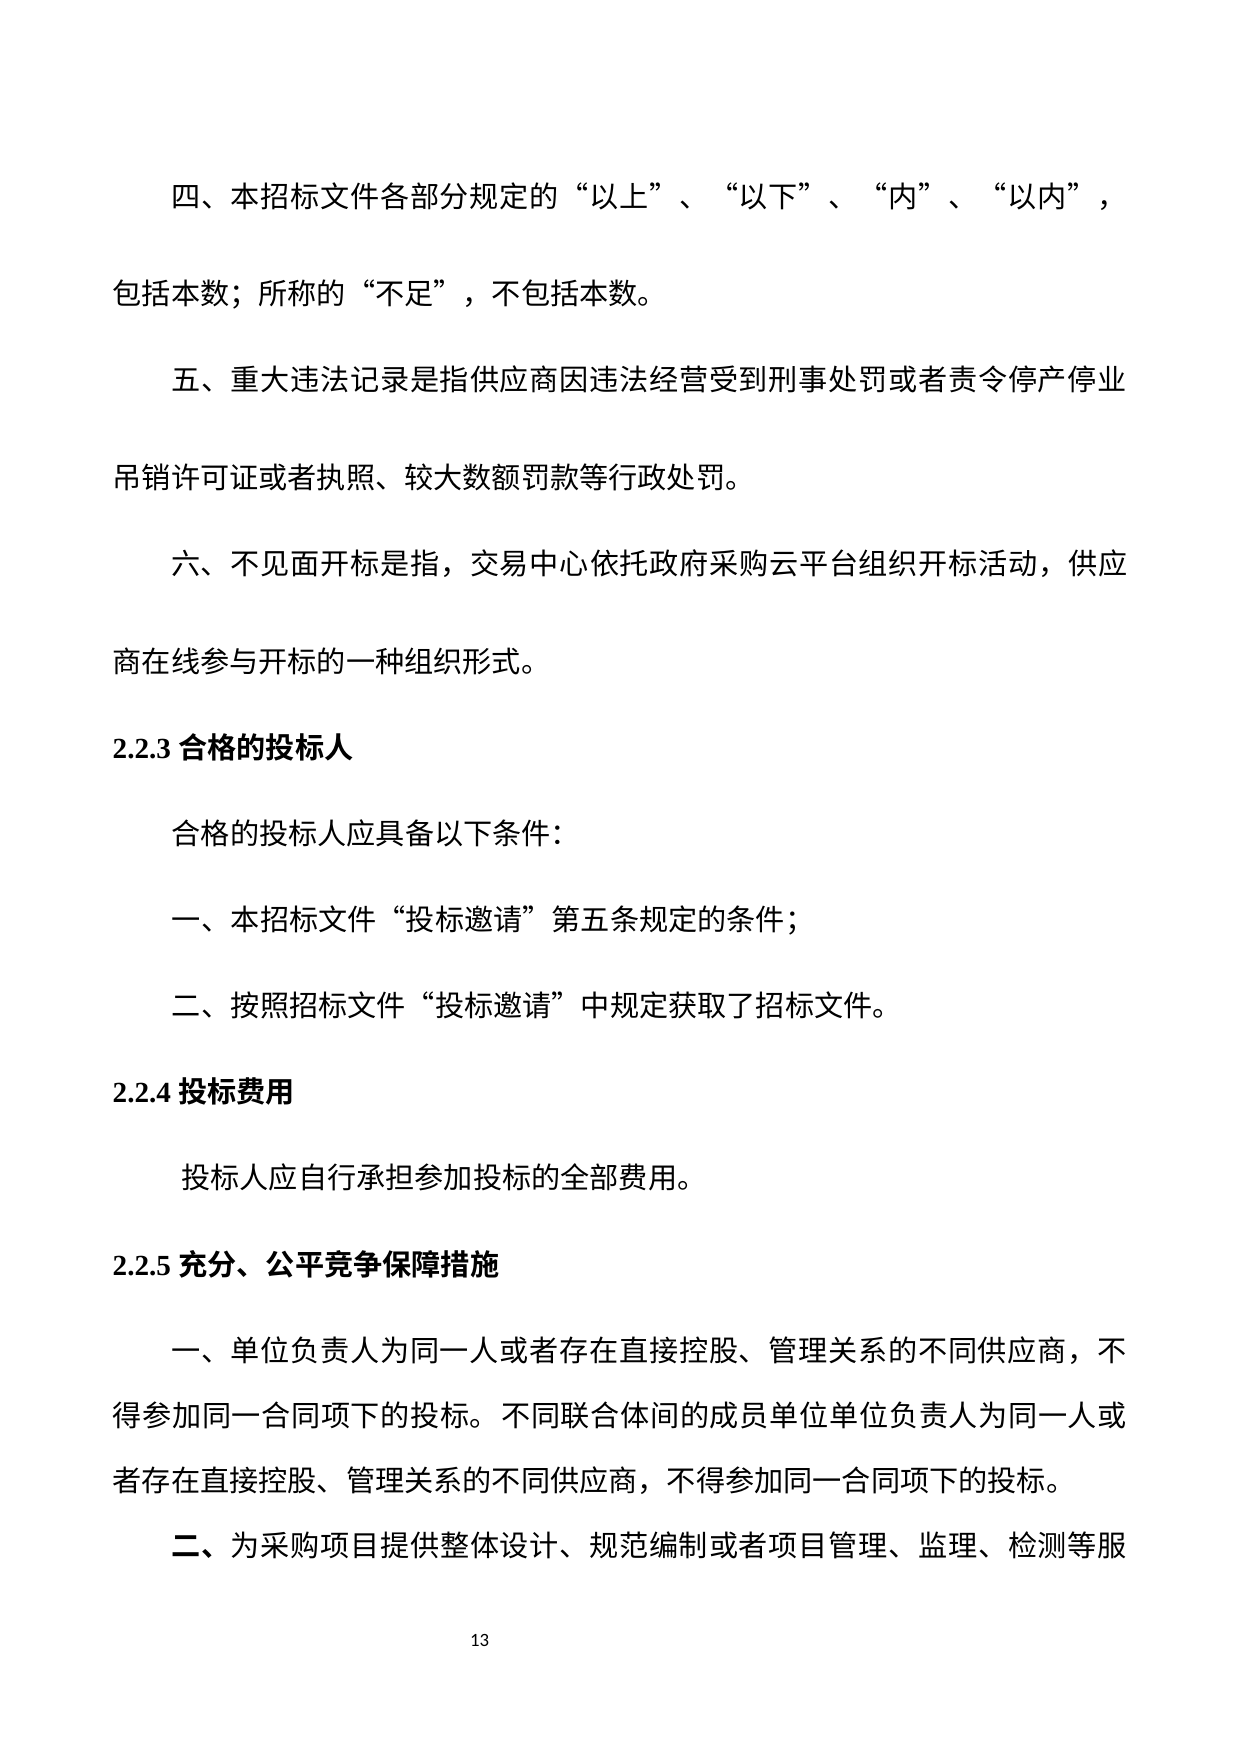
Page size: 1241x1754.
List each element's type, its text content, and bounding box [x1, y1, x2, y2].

list 充分、公平竞争保障措施 [112, 1230, 1128, 1295]
list 重大违法记录是指供应商因违法经营受到刑事处罚或者责令停产停业、吊销许可证或者执照、较大数额罚款等行政处罚。 [112, 346, 1128, 508]
text 投标人应自行承担参加投标的全部费用。 [112, 1144, 1128, 1209]
list 投标费用 [112, 1057, 1128, 1122]
list 合格的投标人 [112, 713, 1128, 778]
list 单位负责人为同一人或者存在直接控股、管理关系的不同供应商，不得参加同一合同项下的投标。不同联合体间的成员单位单位负责人为同一人或者存在直接控股、管理关系的不同供应商，不得参加同一合同项下的投标。 [112, 1316, 1128, 1511]
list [112, 1511, 1128, 1576]
list 按照招标文件“投标邀请”中规定获取了招标文件。 [112, 971, 1128, 1036]
list 本招标文件各部分规定的“以上”、“以下”、“内”、“以内”，包括本数；所称的“不足”，不包括本数。 [112, 162, 1128, 324]
list 不见面开标是指，交易中心依托政府采购云平台组织开标活动，供应商在线参与开标的一种组织形式。 [112, 529, 1128, 692]
text 合格的投标人应具备以下条件： [112, 799, 1128, 864]
list 本招标文件“投标邀请”第五条规定的条件； [172, 885, 1128, 950]
